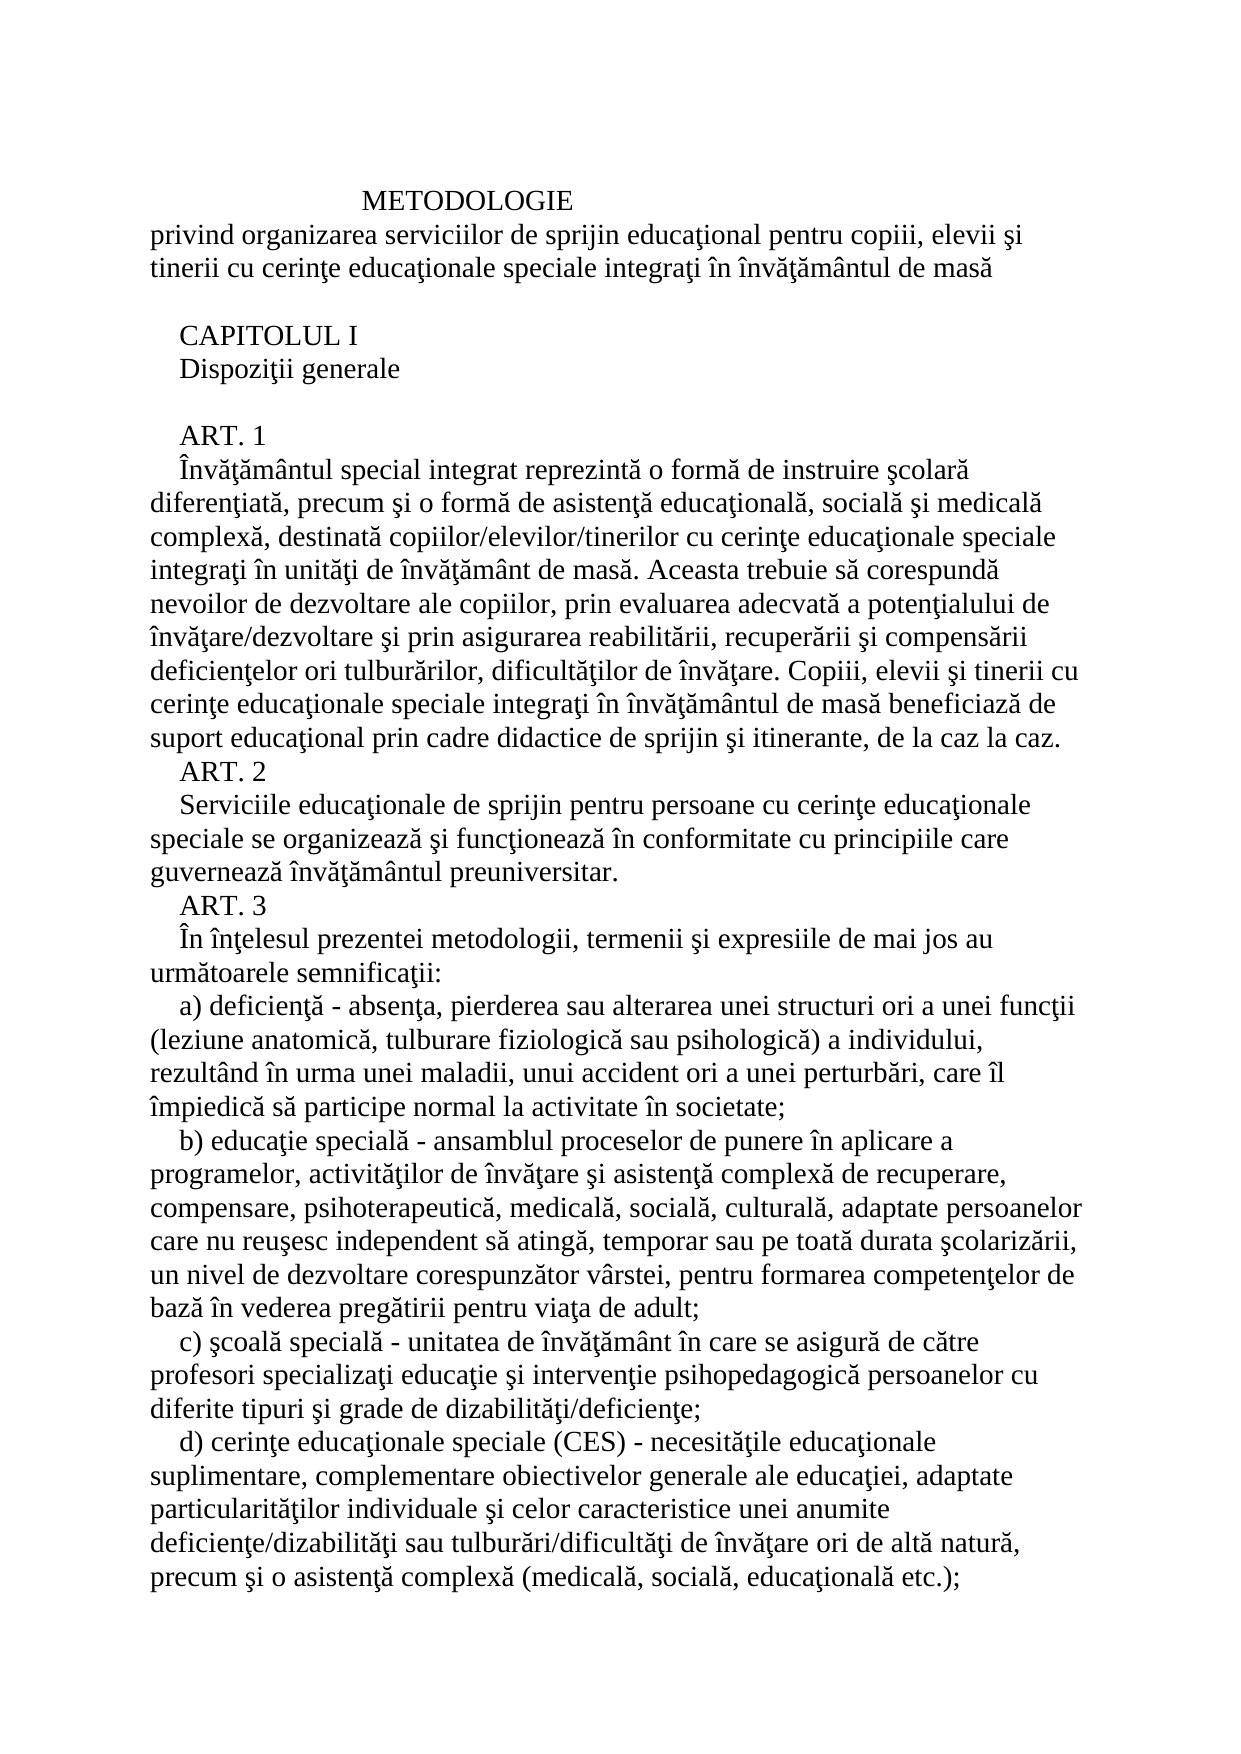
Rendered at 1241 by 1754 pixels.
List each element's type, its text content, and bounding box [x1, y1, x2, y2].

text ART. 1 [150, 418, 1090, 452]
text c) şcoală specială - unitatea de învăţământ în care se asigură de către profesori specializaţi educaţie şi intervenţie psihopedagogică persoanelor cu diferite tipuri şi grade de dizabilităţi/deficienţe; [150, 1324, 1090, 1424]
text METODOLOGIE [150, 183, 1090, 217]
text Dispoziţii generale [150, 351, 1090, 385]
text În înţelesul prezentei metodologii, termenii şi expresiile de mai jos au următoarele semnificaţii: [150, 921, 1090, 988]
text Serviciile educaţionale de sprijin pentru persoane cu cerinţe educaţionale speciale se organizează şi funcţionează în conformitate cu principiile care guvernează învăţământul preuniversitar. [150, 787, 1090, 888]
text ART. 2 [150, 754, 1090, 787]
text ART. 3 [150, 888, 1090, 921]
text a) deficienţă - absenţa, pierderea sau alterarea unei structuri ori a unei funcţii (leziune anatomică, tulburare fiziologică sau psihologică) a individului, rezultând în urma unei maladii, unui accident ori a unei perturbări, care îl împiedică să participe normal la activitate în societate; [150, 988, 1090, 1123]
text privind organizarea serviciilor de sprijin educaţional pentru copiii, elevii şi tinerii cu cerinţe educaţionale speciale integraţi în învăţământul de masă [150, 217, 1090, 284]
text CAPITOLUL I [150, 318, 1090, 351]
text Învăţământul special integrat reprezintă o formă de instruire şcolară diferenţiată, precum şi o formă de asistenţă educaţională, socială şi medicală complexă, destinată copiilor/elevilor/tinerilor cu cerinţe educaţionale speciale integraţi în unităţi de învăţământ de masă. Aceasta trebuie să corespundă nevoilor de dezvoltare ale copiilor, prin evaluarea adecvată a potenţialului de învăţare/dezvoltare şi prin asigurarea reabilitării, recuperării şi compensării deficienţelor ori tulburărilor, dificultăţilor de învăţare. Copiii, elevii şi tinerii cu cerinţe educaţionale speciale integraţi în învăţământul de masă beneficiază de suport educaţional prin cadre didactice de sprijin şi itinerante, de la caz la caz. [150, 452, 1090, 754]
text d) cerinţe educaţionale speciale (CES) - necesităţile educaţionale suplimentare, complementare obiectivelor generale ale educaţiei, adaptate particularităţilor individuale şi celor caracteristice unei anumite deficienţe/dizabilităţi sau tulburări/dificultăţi de învăţare ori de altă natură, precum şi o asistenţă complexă (medicală, socială, educaţională etc.); [150, 1424, 1090, 1592]
text b) educaţie specială - ansamblul proceselor de punere în aplicare a programelor, activităţilor de învăţare şi asistenţă complexă de recuperare, compensare, psihoterapeutică, medicală, socială, culturală, adaptate persoanelor care nu reuşesc independent să atingă, temporar sau pe toată durata şcolarizării, un nivel de dezvoltare corespunzător vârstei, pentru formarea competenţelor de bază în vederea pregătirii pentru viaţa de adult; [150, 1123, 1090, 1324]
